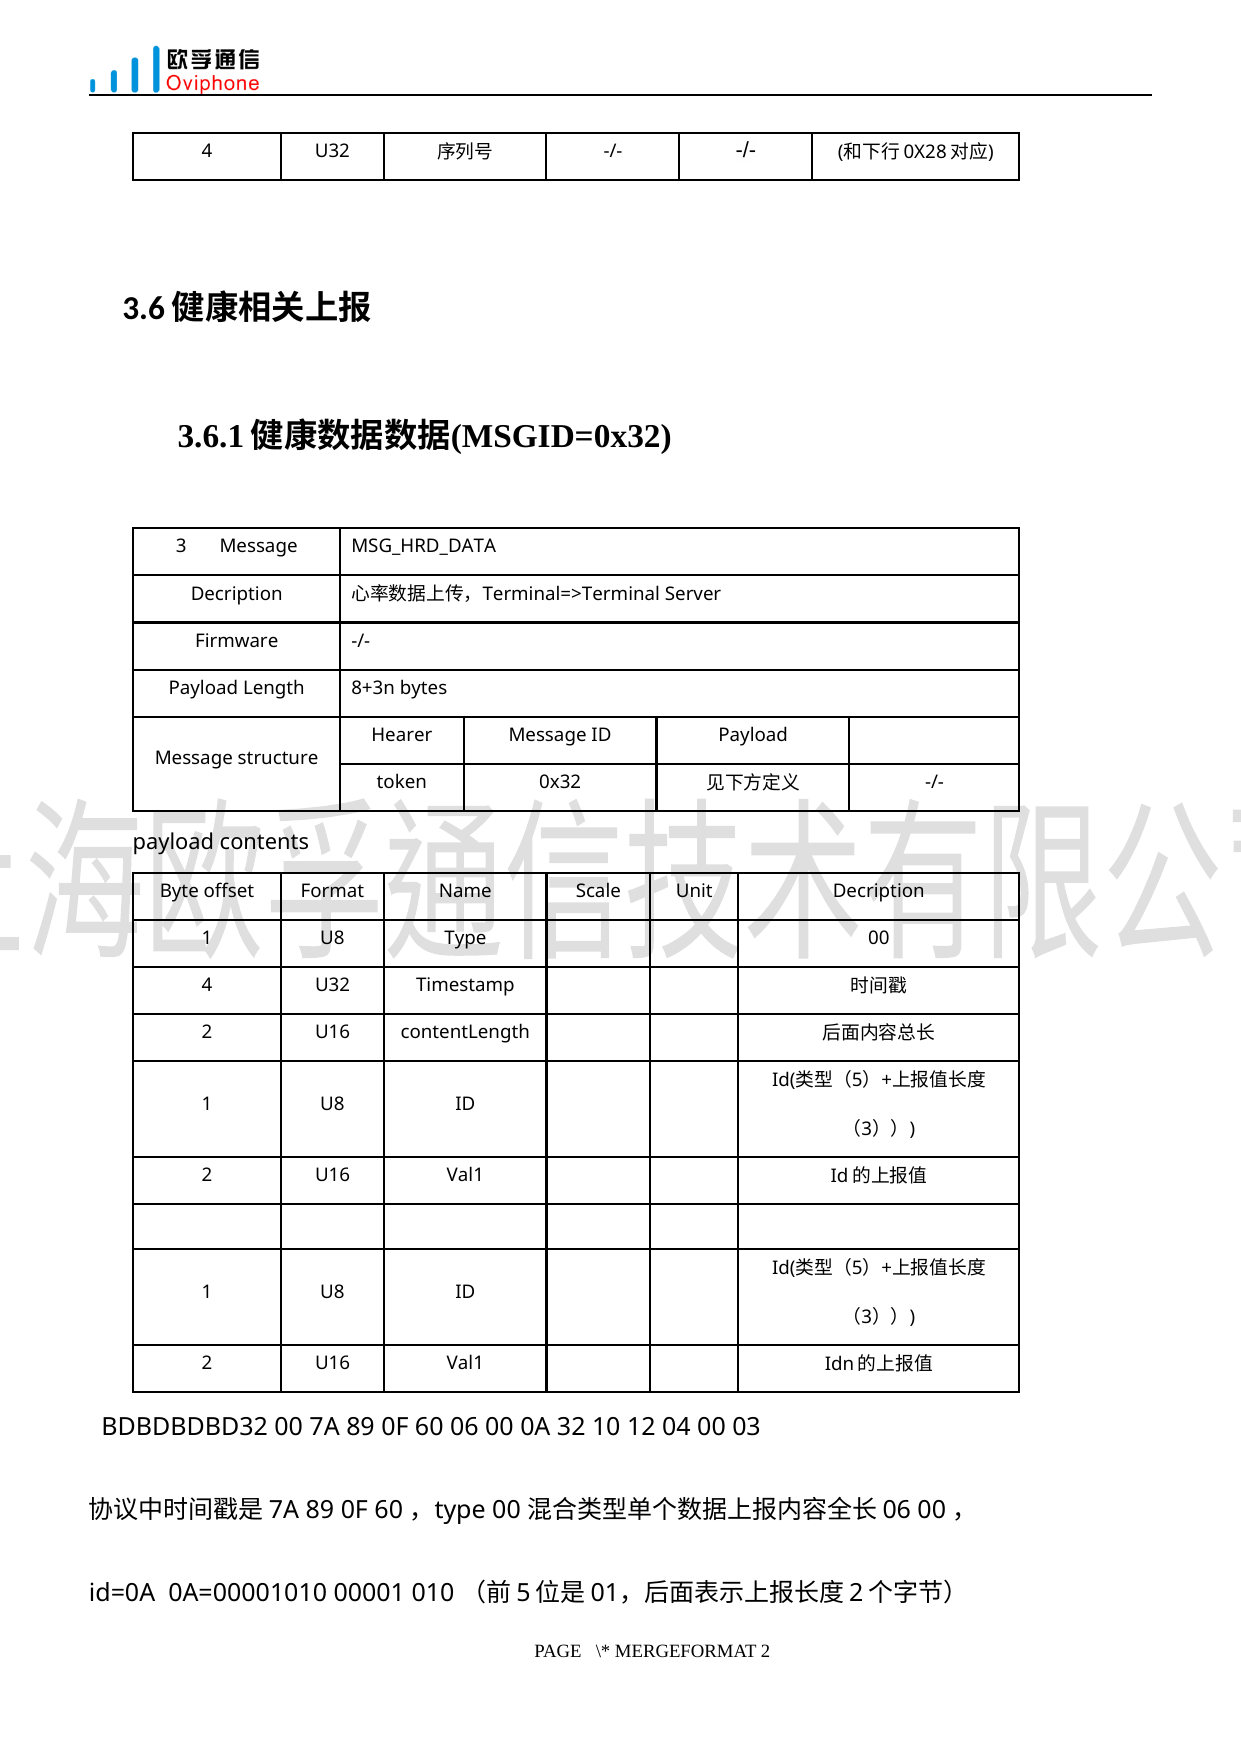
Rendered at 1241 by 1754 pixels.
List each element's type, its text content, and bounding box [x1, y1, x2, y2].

table_cell [850, 718, 1018, 763]
table_cell [739, 1205, 1018, 1248]
table_header Message [134, 529, 339, 574]
table_cell -/- [680, 134, 811, 179]
table_cell [548, 921, 649, 966]
table_cell 8+3n bytes [341, 671, 1018, 716]
table_cell Val1 [385, 1346, 545, 1391]
table_cell ID [385, 1062, 545, 1156]
subtitle 3.6.1健康数据数据(MSGID=0x32) [177, 400, 1152, 465]
table_cell [651, 921, 737, 966]
table_cell 4 [134, 968, 280, 1013]
table_cell [651, 1250, 737, 1344]
table_cell 2 [134, 1346, 280, 1391]
table_header Unit [651, 874, 737, 919]
table_cell 4 [134, 134, 280, 179]
table_cell Id(类型（5）+上报值长度（3））) [739, 1250, 1018, 1344]
subtitle 3.6健康相关上报 [122, 273, 1152, 338]
table_cell [548, 1158, 649, 1203]
table_cell [651, 1015, 737, 1060]
table_cell [651, 1158, 737, 1203]
table_cell 后面内容总长 [739, 1015, 1018, 1060]
table_cell U16 [282, 1158, 383, 1203]
text id=0A 0A=00001010 00001 010 （前5位是01，后面表示上报长度2个字节） [89, 1558, 1152, 1623]
table_cell U16 [282, 1346, 383, 1391]
table_cell contentLength [385, 1015, 545, 1060]
table_header Scale [548, 874, 649, 919]
table_cell Id的上报值 [739, 1158, 1018, 1203]
table_header Byte offset [134, 874, 280, 919]
table_cell 心率数据上传，Terminal=>Terminal Server [341, 576, 1018, 621]
table_cell U32 [282, 134, 383, 179]
table_header Name [385, 874, 545, 919]
table_cell ID [385, 1250, 545, 1344]
text BDBDBDBD32 00 7A 89 0F 60 06 00 0A 32 10 12 04 00 03 [89, 1393, 1152, 1458]
table_cell Firmware [134, 624, 339, 668]
table_cell 时间戳 [739, 968, 1018, 1013]
table_cell Timestamp [385, 968, 545, 1013]
table_cell -/- [341, 624, 1018, 668]
table_cell 1 [134, 921, 280, 966]
table_cell [548, 1205, 649, 1248]
table_header Format [282, 874, 383, 919]
table_cell [548, 1346, 649, 1391]
table_cell [651, 968, 737, 1013]
table_cell U8 [282, 921, 383, 966]
table_cell 2 [134, 1015, 280, 1060]
table_cell 2 [134, 1158, 280, 1203]
table_cell U8 [282, 1250, 383, 1344]
table_cell [282, 1205, 383, 1248]
table_cell Idn的上报值 [739, 1346, 1018, 1391]
table_cell 1 [134, 1250, 280, 1344]
text payload contents [89, 824, 1152, 857]
table_header MSG_HRD_DATA [341, 529, 1018, 574]
table_cell 0x32 [465, 765, 655, 810]
table_cell [134, 1205, 280, 1248]
table_cell [548, 1062, 649, 1156]
table_cell Decription [134, 576, 339, 621]
table_cell Payload [658, 718, 848, 763]
table_cell Message ID [465, 718, 655, 763]
table_cell [548, 1250, 649, 1344]
table_cell [651, 1062, 737, 1156]
table_cell U16 [282, 1015, 383, 1060]
table_cell Val1 [385, 1158, 545, 1203]
table_cell 序列号 [385, 134, 545, 179]
table_cell 见下方定义 [658, 765, 848, 810]
table_cell Payload Length [134, 671, 339, 716]
text 协议中时间戳是7A 89 0F 60 ，type 00 混合类型单个数据上报内容全长06 00 ， [89, 1475, 1152, 1540]
table_cell -/- [547, 134, 678, 179]
table_cell [651, 1346, 737, 1391]
table_cell [548, 1015, 649, 1060]
table_cell U32 [282, 968, 383, 1013]
table_cell Id(类型（5）+上报值长度（3））) [739, 1062, 1018, 1156]
table_cell 00 [739, 921, 1018, 966]
table_cell [548, 968, 649, 1013]
table_cell [385, 1205, 545, 1248]
table_cell U8 [282, 1062, 383, 1156]
table_cell [651, 1205, 737, 1248]
table_cell 1 [134, 1062, 280, 1156]
table_cell token [341, 765, 463, 810]
table_cell -/- [850, 765, 1018, 810]
table_cell Type [385, 921, 545, 966]
table_cell (和下行0X28对应) [813, 134, 1018, 179]
table_header Decription [739, 874, 1018, 919]
table_cell Hearer [341, 718, 463, 763]
table_cell Message structure [134, 718, 339, 810]
picture [88, 41, 265, 95]
